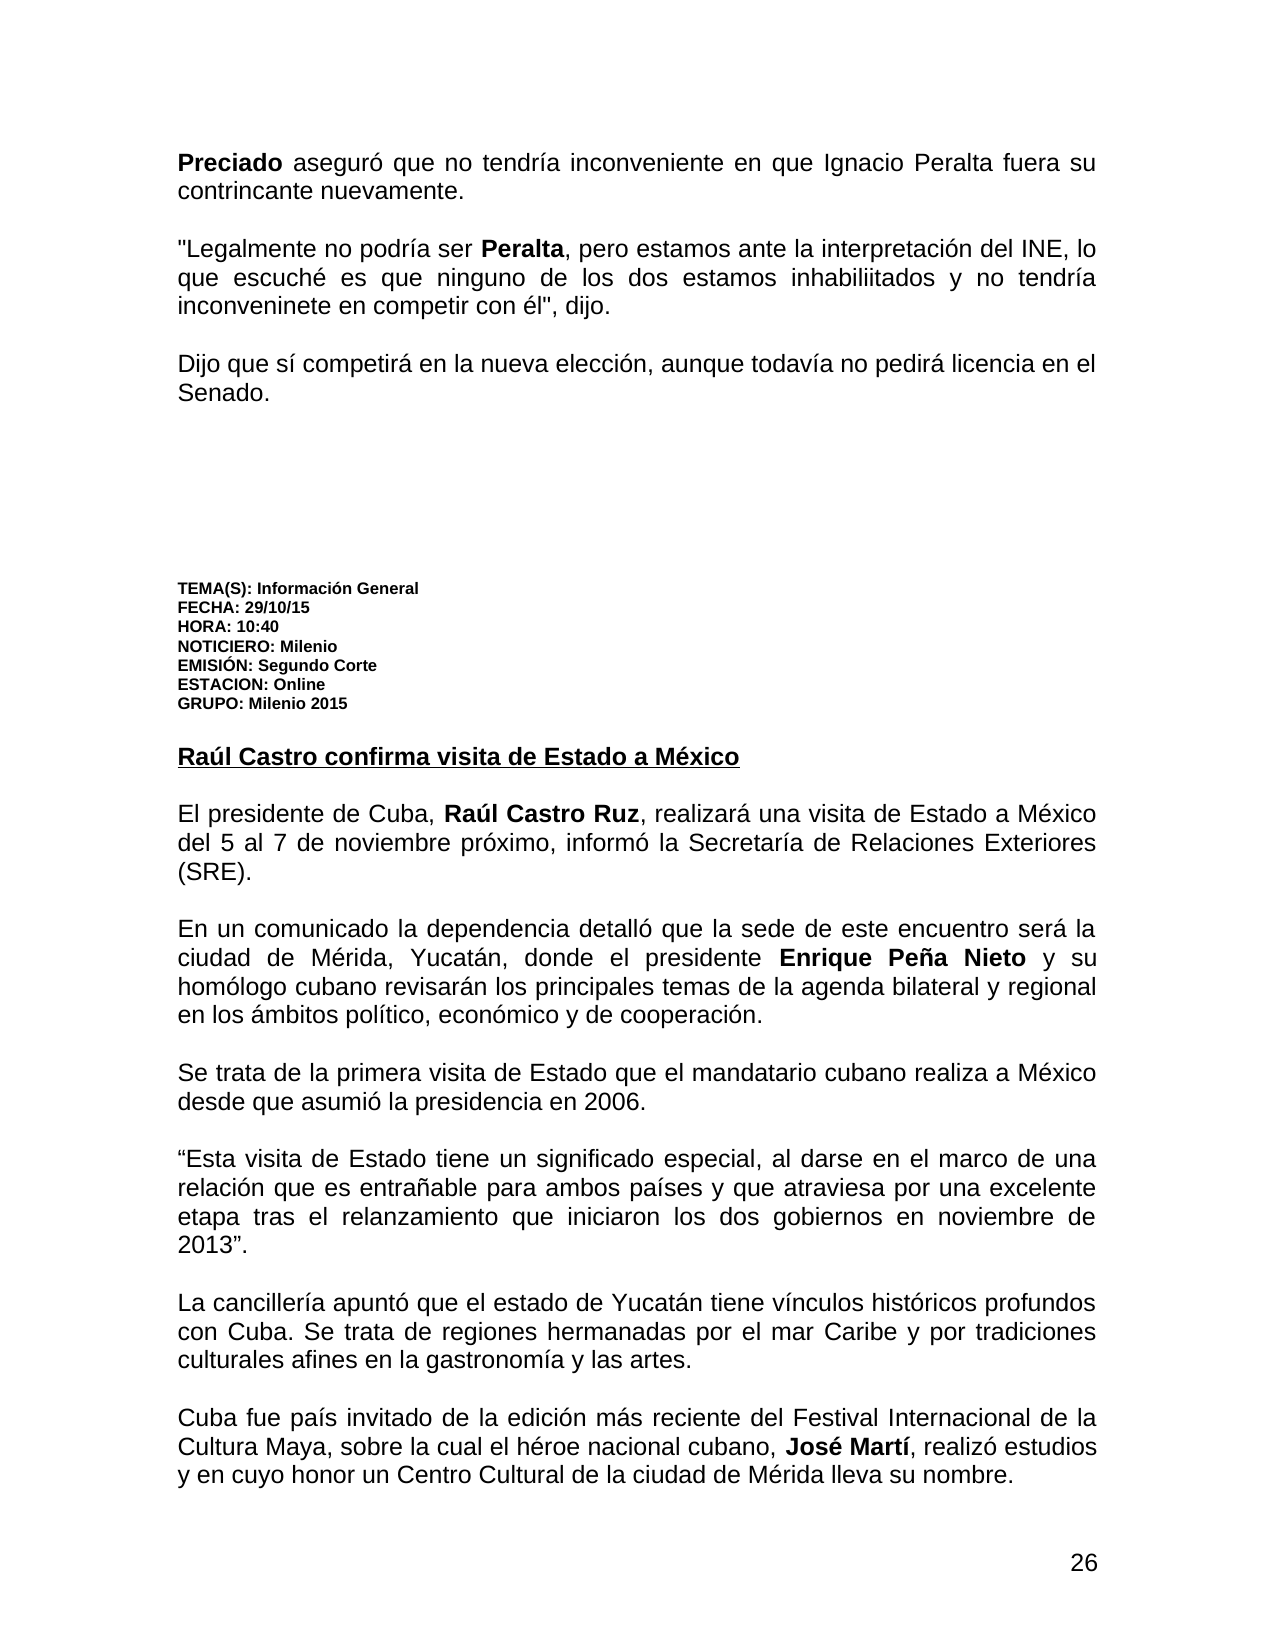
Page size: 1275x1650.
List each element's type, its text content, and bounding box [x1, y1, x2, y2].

text “Esta visita de Estado tiene un significado especial, al darse en el marco de una relación que es entrañable para ambos países y que atraviesa por una excelente etapa tras el relanzamiento que iniciaron los dos gobiernos en noviembre de 2013”. [177, 1144, 1098, 1259]
text Dijo que sí competirá en la nueva elección, aunque todavía no pedirá licencia en el Senado. [177, 349, 1098, 406]
text NOTICIERO: Milenio [177, 636, 1098, 656]
text Raúl Castro confirma visita de Estado a México [177, 742, 1098, 771]
text "Legalmente no podría ser Peralta, pero estamos ante la interpretación del INE, lo que escuché es que ninguno de los dos estamos inhabiliitados y no tendría inconveninete en competir con él", dijo. [177, 234, 1098, 320]
text FECHA: 29/10/15 [177, 598, 1098, 617]
text Cuba fue país invitado de la edición más reciente del Festival Internacional de la Cultura Maya, sobre la cual el héroe nacional cubano, José Martí, realizó estudios y en cuyo honor un Centro Cultural de la ciudad de Mérida lleva su nombre. [177, 1403, 1098, 1489]
text El presidente de Cuba, Raúl Castro Ruz, realizará una visita de Estado a México del 5 al 7 de noviembre próximo, informó la Secretaría de Relaciones Exteriores (SRE). [177, 799, 1098, 886]
text ESTACION: Online [177, 675, 1098, 694]
text La cancillería apuntó que el estado de Yucatán tiene vínculos históricos profundos con Cuba. Se trata de regiones hermanadas por el mar Caribe y por tradiciones culturales afines en la gastronomía y las artes. [177, 1288, 1098, 1374]
text EMISIÓN: Segundo Corte [177, 656, 1098, 675]
text Se trata de la primera visita de Estado que el mandatario cubano realiza a México desde que asumió la presidencia en 2006. [177, 1058, 1098, 1116]
text Preciado aseguró que no tendría inconveniente en que Ignacio Peralta fuera su contrincante nuevamente. [177, 148, 1098, 205]
text TEMA(S): Información General [177, 579, 1098, 598]
text HORA: 10:40 [177, 617, 1098, 636]
text GRUPO: Milenio 2015 [177, 694, 1098, 713]
text En un comunicado la dependencia detalló que la sede de este encuentro será la ciudad de Mérida, Yucatán, donde el presidente Enrique Peña Nieto y su homólogo cubano revisarán los principales temas de la agenda bilateral y regional en los ámbitos político, económico y de cooperación. [177, 914, 1098, 1029]
